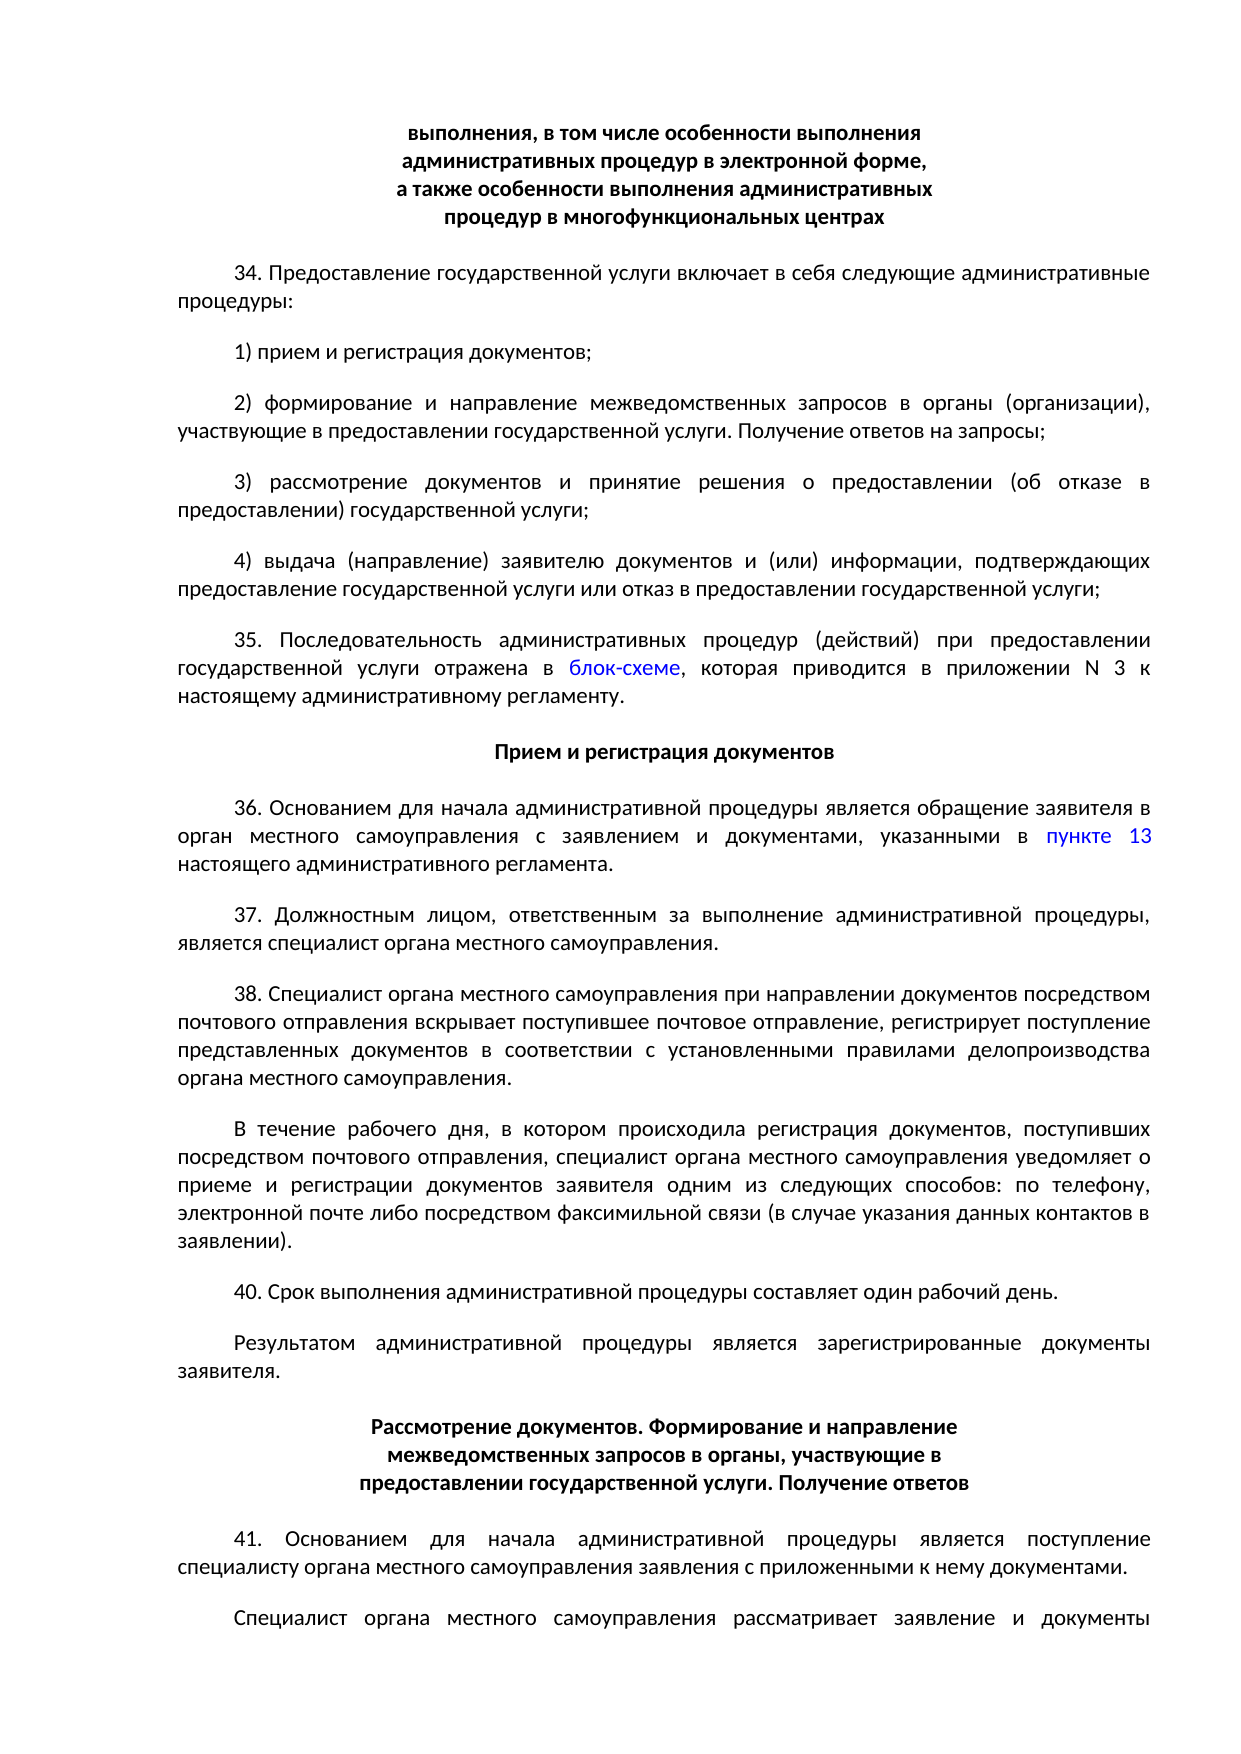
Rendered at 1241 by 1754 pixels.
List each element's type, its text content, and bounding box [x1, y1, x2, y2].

title предоставлении государственной услуги. Получение ответов [177, 1468, 1152, 1496]
text В течение рабочего дня, в котором происходила регистрация документов, поступивших посредством почтового отправления, специалист органа местного самоуправления уведомляет о приеме и регистрации документов заявителя одним из следующих способов: по телефону, электронной почте либо посредством факсимильной связи (в случае указания данных контактов в заявлении). [177, 1114, 1152, 1254]
title Прием и регистрация документов [177, 737, 1152, 765]
title процедур в многофункциональных центрах [177, 202, 1152, 230]
title межведомственных запросов в органы, участвующие в [177, 1440, 1152, 1468]
text Результатом административной процедуры является зарегистрированные документы заявителя. [177, 1328, 1152, 1384]
text 40. Срок выполнения административной процедуры составляет один рабочий день. [177, 1277, 1152, 1305]
text 37. Должностным лицом, ответственным за выполнение административной процедуры, является специалист органа местного самоуправления. [177, 900, 1152, 956]
title Рассмотрение документов. Формирование и направление [177, 1412, 1152, 1440]
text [177, 1603, 1152, 1631]
text 41. Основанием для начала административной процедуры является поступление специалисту органа местного самоуправления заявления с приложенными к нему документами. [177, 1524, 1152, 1580]
text 3) рассмотрение документов и принятие решения о предоставлении (об отказе в предоставлении) государственной услуги; [177, 467, 1152, 523]
text 2) формирование и направление межведомственных запросов в органы (организации), участвующие в предоставлении государственной услуги. Получение ответов на запросы; [177, 388, 1152, 444]
text 38. Специалист органа местного самоуправления при направлении документов посредством почтового отправления вскрывает поступившее почтовое отправление, регистрирует поступление представленных документов в соответствии с установленными правилами делопроизводства органа местного самоуправления. [177, 979, 1152, 1091]
text 4) выдача (направление) заявителю документов и (или) информации, подтверждающих предоставление государственной услуги или отказ в предоставлении государственной услуги; [177, 546, 1152, 602]
text 35. Последовательность административных процедур (действий) при предоставлении государственной услуги отражена в блок-схеме, которая приводится в приложении N 3 к настоящему административному регламенту. [177, 625, 1152, 709]
title выполнения, в том числе особенности выполнения [177, 118, 1152, 146]
title а также особенности выполнения административных [177, 174, 1152, 202]
text 1) прием и регистрация документов; [177, 337, 1152, 365]
text 36. Основанием для начала административной процедуры является обращение заявителя в орган местного самоуправления с заявлением и документами, указанными в пункте 13 настоящего административного регламента. [177, 793, 1152, 877]
text 34. Предоставление государственной услуги включает в себя следующие административные процедуры: [177, 258, 1152, 314]
title административных процедур в электронной форме, [177, 146, 1152, 174]
